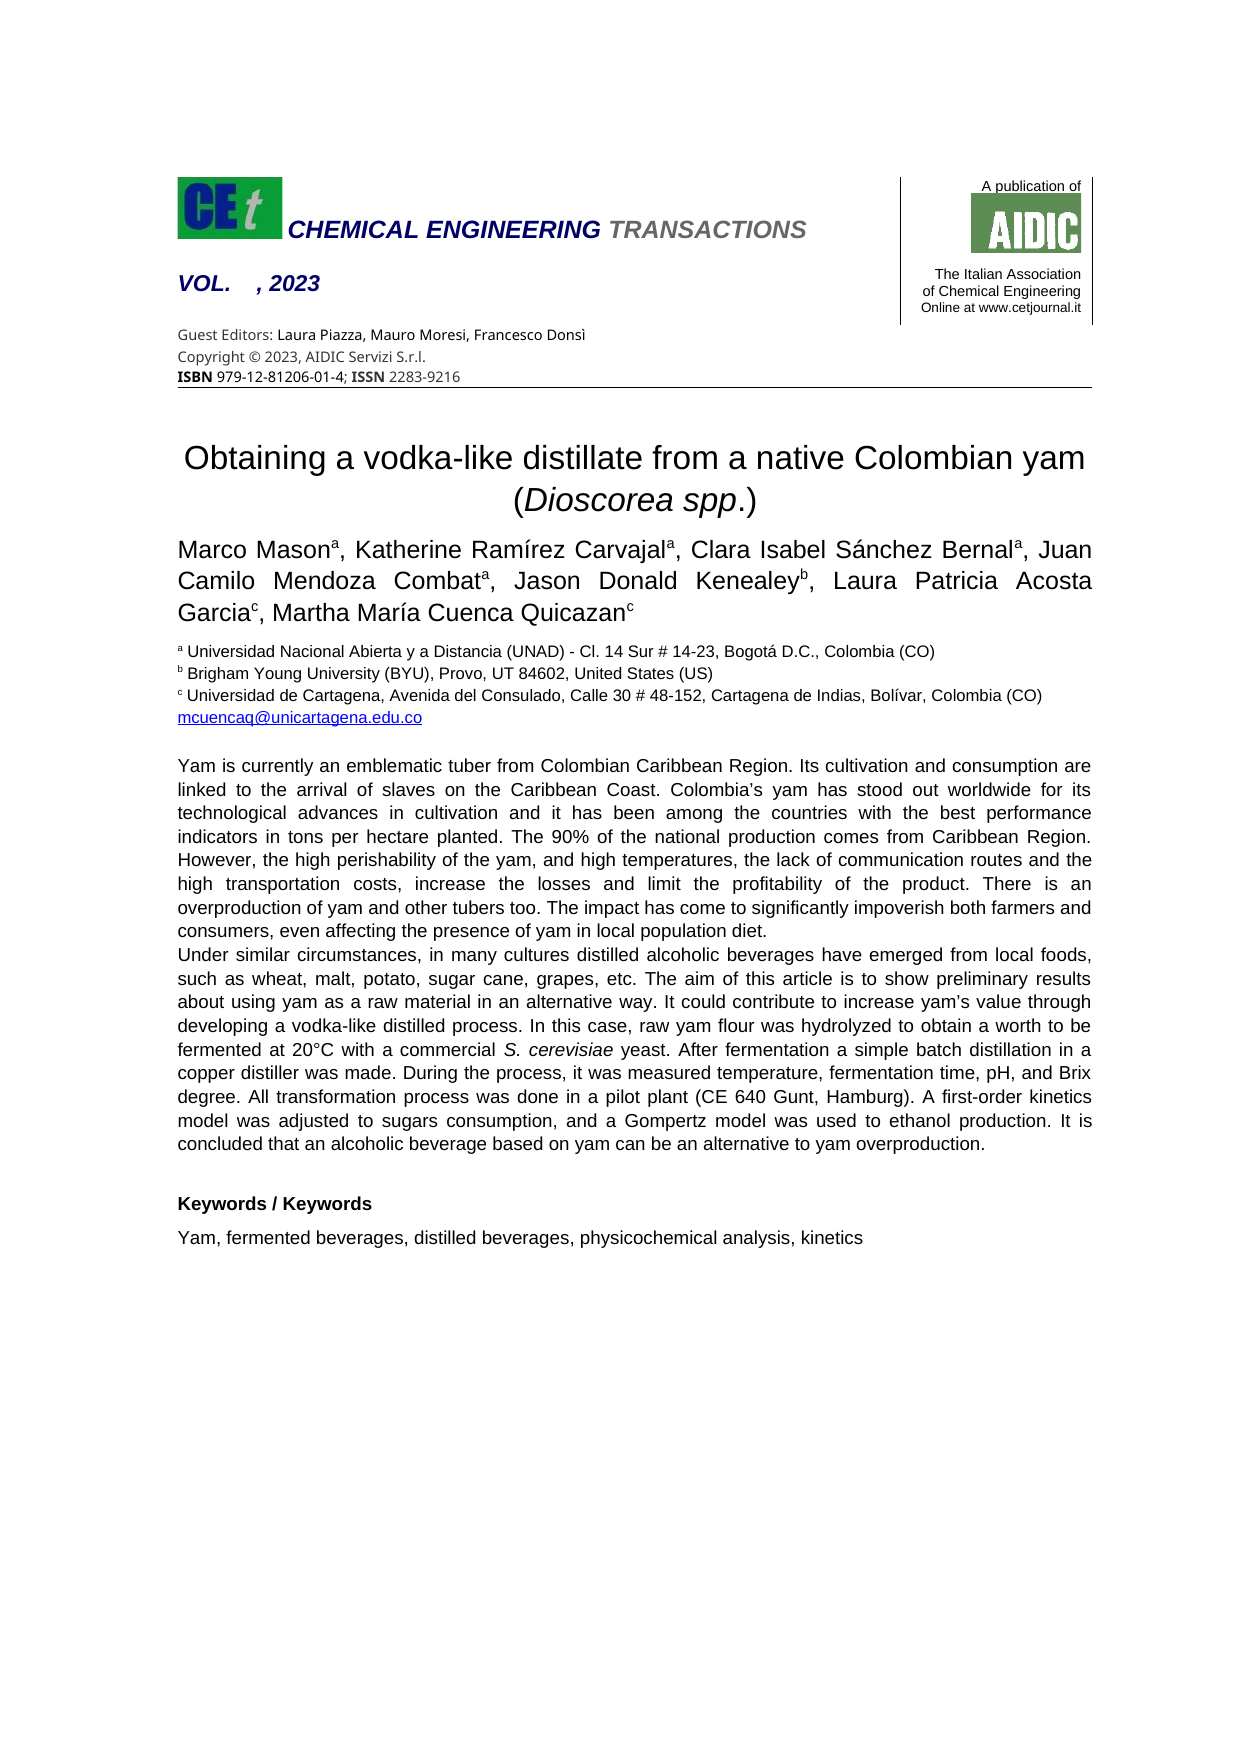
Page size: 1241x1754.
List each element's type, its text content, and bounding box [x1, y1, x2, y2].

text b Brigham Young University (BYU), Provo, UT 84602, United States (US) [177, 664, 1092, 683]
picture [971, 193, 1082, 253]
table_cell The Italian Association of Chemical Engineering Online at www.cetjournal.it [901, 266, 1092, 325]
table_cell Guest Editors: Laura Piazza, Mauro Moresi, Francesco Donsì Copyright © 2023, AIDIC Servizi S.r.l. ISBN 979-12-81206-01-4; ISSN 2283-9216 [178, 325, 1092, 387]
text Marco Masona, Katherine Ramírez Carvajala, Clara Isabel Sánchez Bernala, Juan Camilo Mendoza Combata, Jason Donald Kenealeyb, Laura Patricia Acosta Garciac, Martha María Cuenca Quicazanc [177, 534, 1092, 626]
title Obtaining a vodka-like distillate from a native Colombian yam (Dioscorea spp.) [177, 438, 1092, 518]
table_header A publication of [901, 177, 1092, 266]
picture [177, 177, 283, 239]
text Yam, fermented beverages, distilled beverages, physicochemical analysis, kinetics [177, 1227, 1092, 1248]
text c Universidad de Cartagena, Avenida del Consulado, Calle 30 # 48-152, Cartagena de Indias, Bolívar, Colombia (CO) mcuencaq@unicartagena.edu.co [177, 686, 1092, 727]
text Under similar circumstances, in many cultures distilled alcoholic beverages have emerged from local foods, such as wheat, malt, potato, sugar cane, grapes, etc. The aim of this article is to show preliminary results about using yam as a raw material in an alternative way. It could contribute to increase yam’s value through developing a vodka-like distilled process. In this case, raw yam flour was hydrolyzed to obtain a worth to be fermented at 20°C with a commercial S. cerevisiae yeast. After fermentation a simple batch distillation in a copper distiller was made. During the process, it was measured temperature, fermentation time, pH, and Brix degree. All transformation process was done in a pilot plant (CE 640 Gunt, Hamburg). A first-order kinetics model was adjusted to sugars consumption, and a Gompertz model was used to ethanol production. It is concluded that an alcoholic beverage based on yam can be an alternative to yam overproduction. [177, 944, 1092, 1154]
subtitle Keywords / Keywords [177, 1193, 1092, 1214]
table_header CHEMICAL ENGINEERING TRANSACTIONS VOL. , 2023 [178, 177, 900, 325]
text a Universidad Nacional Abierta y a Distancia (UNAD) - Cl. 14 Sur # 14-23, Bogotá D.C., Colombia (CO) [177, 642, 1092, 661]
text Yam is currently an emblematic tuber from Colombian Caribbean Region. Its cultivation and consumption are linked to the arrival of slaves on the Caribbean Coast. Colombia’s yam has stood out worldwide for its technological advances in cultivation and it has been among the countries with the best performance indicators in tons per hectare planted. The 90% of the national production comes from Caribbean Region. However, the high perishability of the yam, and high temperatures, the lack of communication routes and the high transportation costs, increase the losses and limit the profitability of the product. There is an overproduction of yam and other tubers too. The impact has come to significantly impoverish both farmers and consumers, even affecting the presence of yam in local population diet. [177, 755, 1092, 942]
